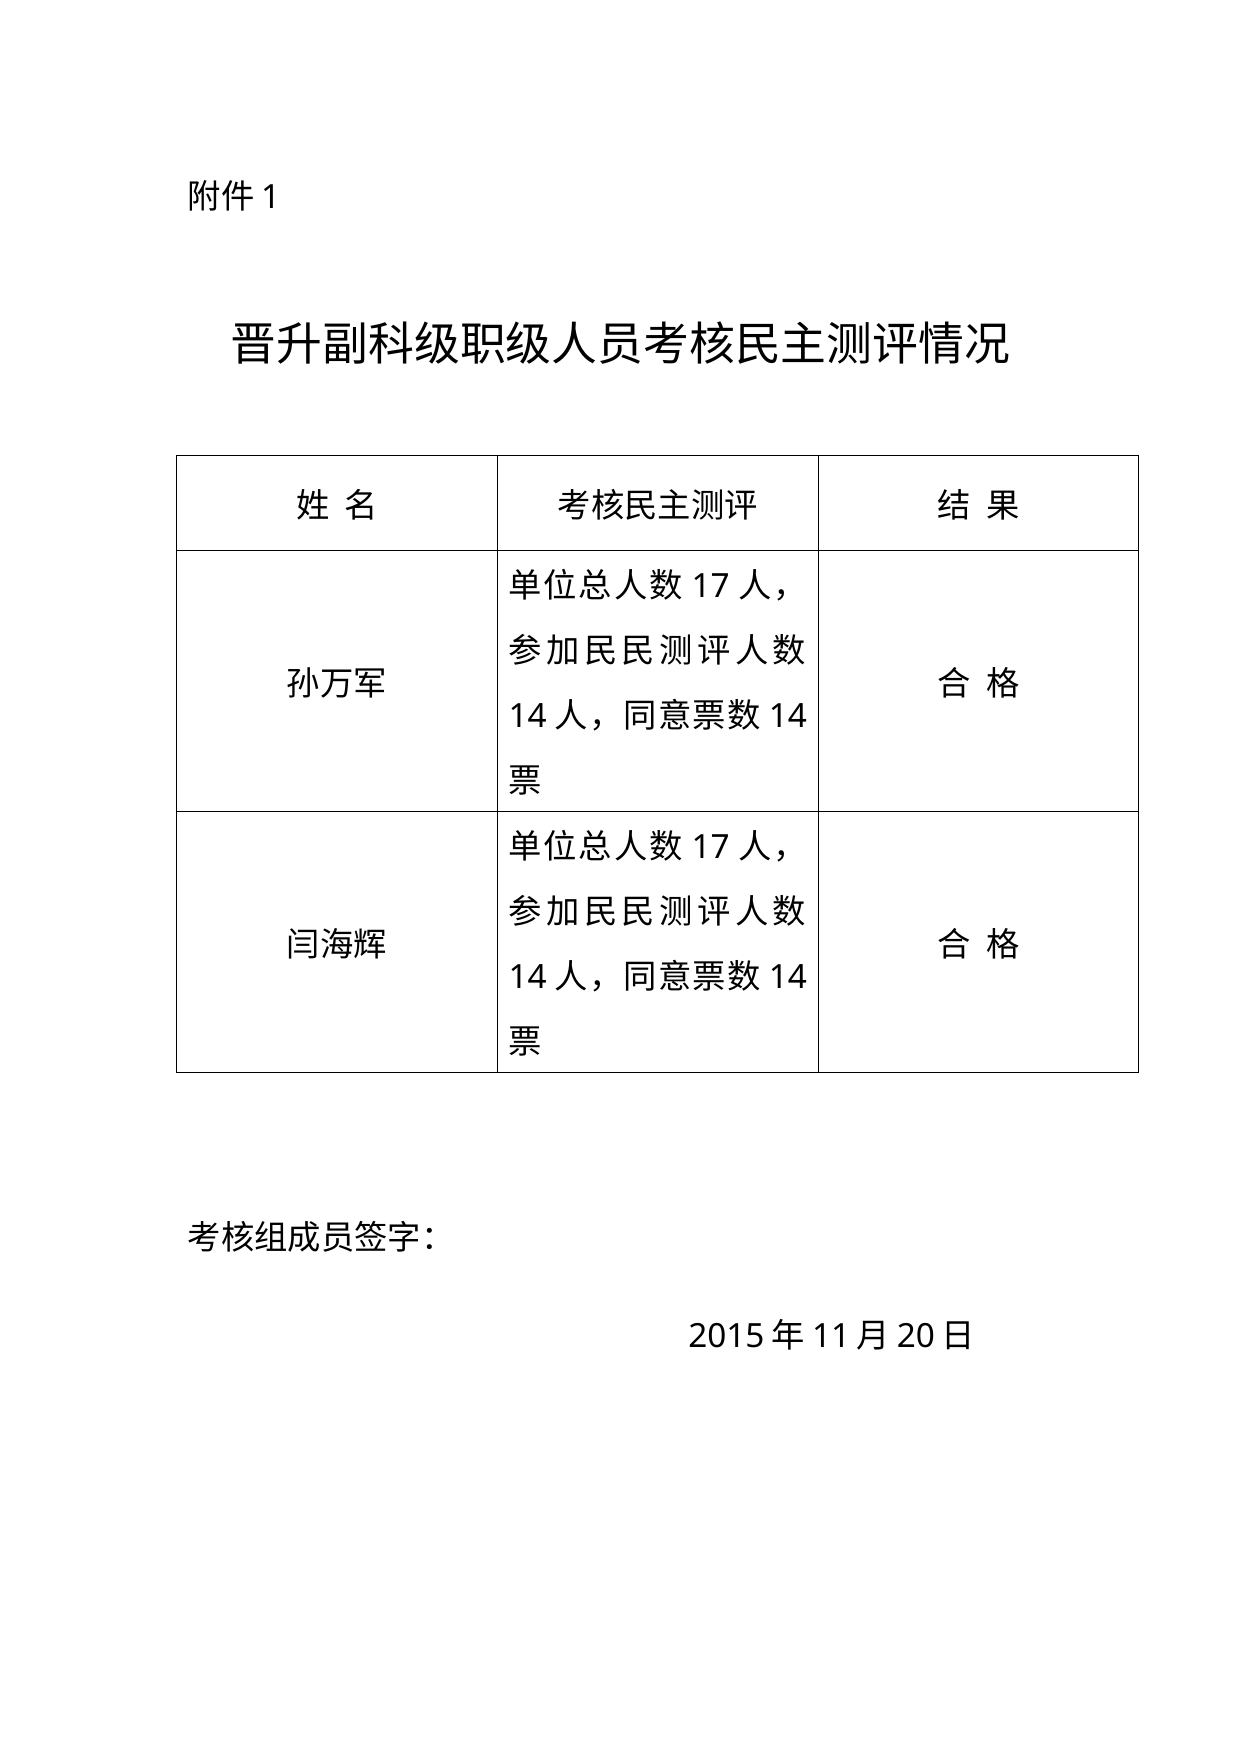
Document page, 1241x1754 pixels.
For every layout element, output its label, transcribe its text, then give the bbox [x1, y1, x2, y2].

table_cell 合 格 [819, 551, 1138, 811]
text 2015年 11月20日 [187, 1300, 1053, 1365]
table_header 考核民主测评 [498, 456, 818, 550]
text 晋升副科级职级人员考核民主测评情况 [187, 292, 1053, 389]
table_cell 单位总人数17人，参加民民测评人数14人，同意票数14票 [498, 551, 818, 811]
table_header 姓 名 [177, 456, 497, 550]
text 附件1 [187, 162, 1053, 227]
text 考核组成员签字： [187, 1203, 1053, 1268]
table_cell 孙万军 [177, 551, 497, 811]
table_header 结 果 [819, 456, 1138, 550]
table_cell 闫海辉 [177, 812, 497, 1072]
table_cell 单位总人数17人，参加民民测评人数14人，同意票数14票 [498, 812, 818, 1072]
table_cell 合 格 [819, 812, 1138, 1072]
